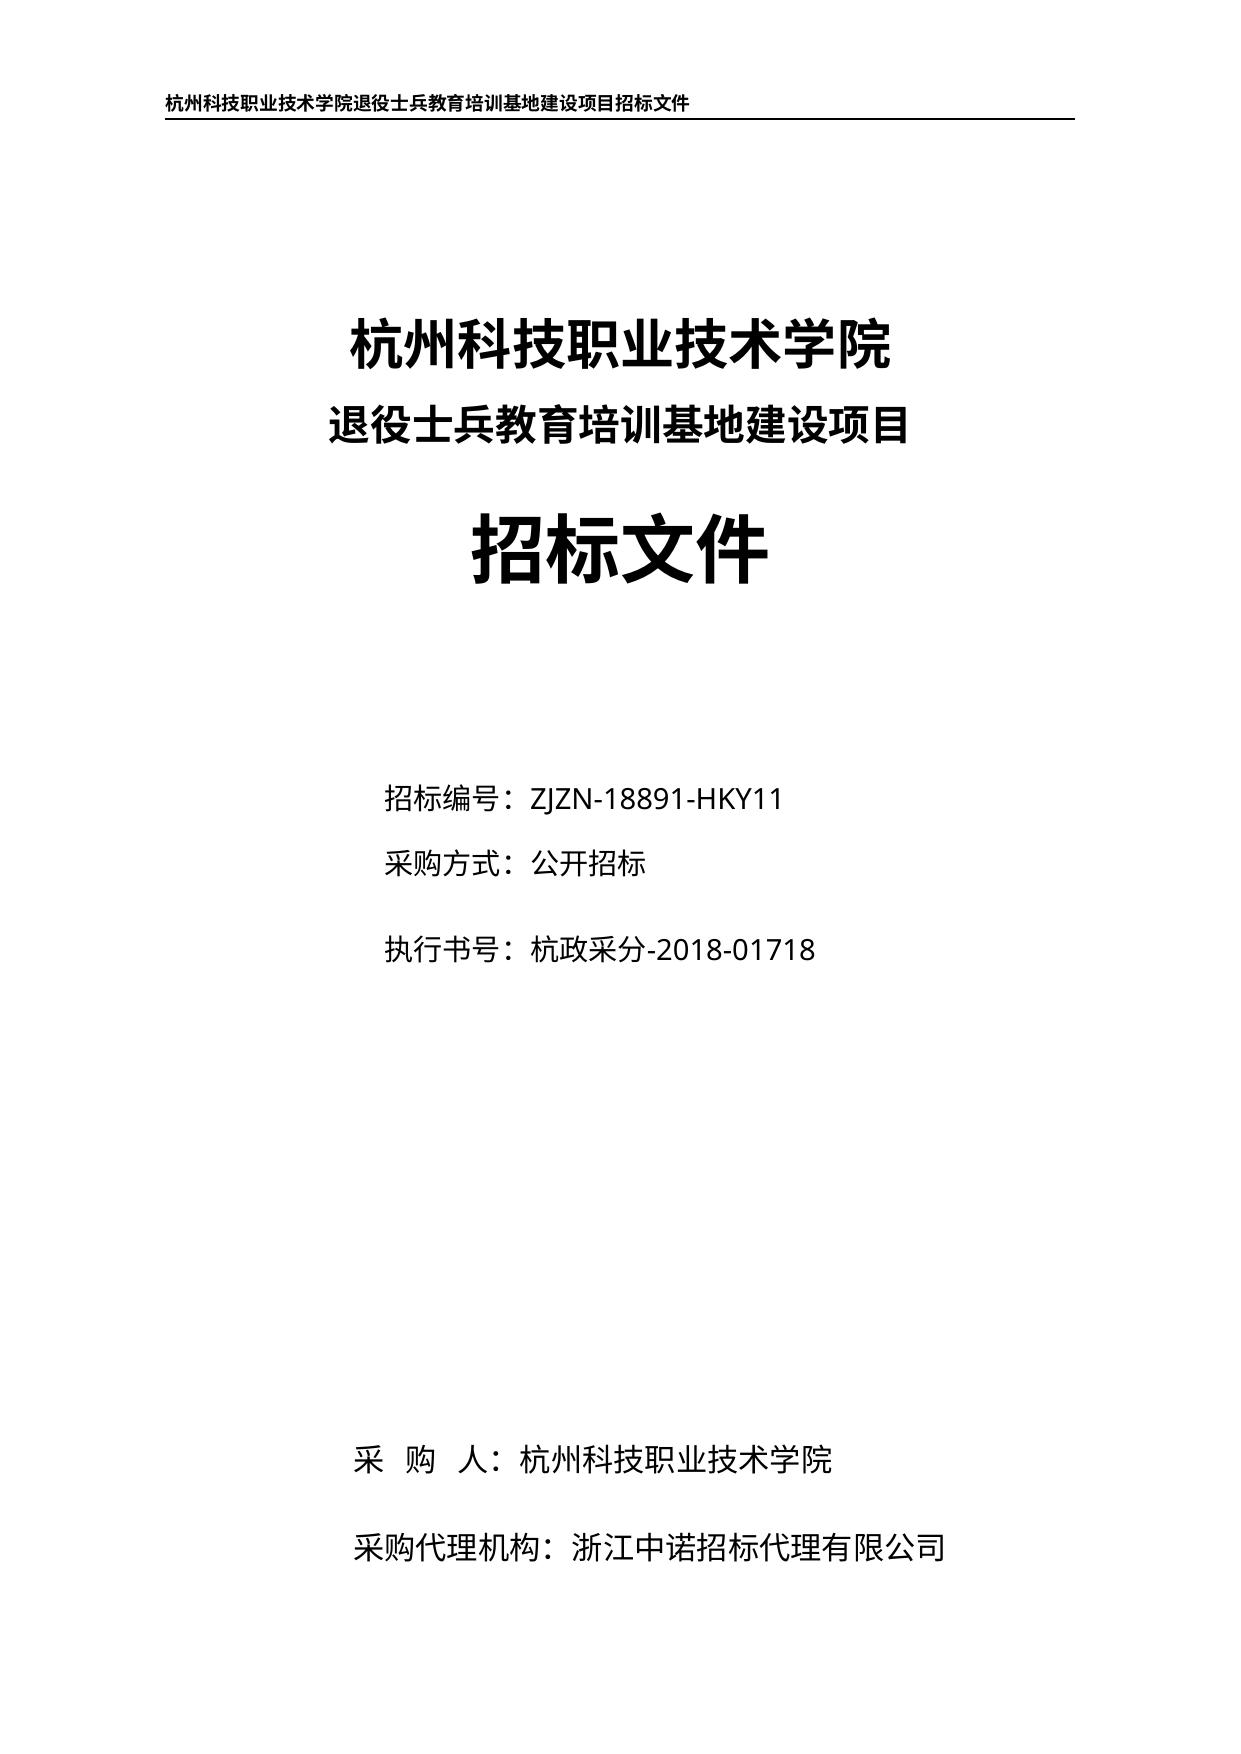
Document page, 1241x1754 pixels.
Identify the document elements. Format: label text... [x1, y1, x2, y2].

text 采 购 人：杭州科技职业技术学院 [165, 1426, 1075, 1491]
text 杭州科技职业技术学院 [165, 292, 1075, 389]
text 执行书号：杭政采分-2018-01718 [165, 916, 1075, 981]
text 招标文件 [165, 479, 1075, 609]
text 招标编号：ZJZN-18891-HKY11 [165, 764, 1075, 829]
text 采购方式：公开招标 [165, 829, 1075, 894]
text 退役士兵教育培训基地建设项目 [165, 389, 1075, 454]
text 采购代理机构：浙江中诺招标代理有限公司 [165, 1513, 1075, 1578]
